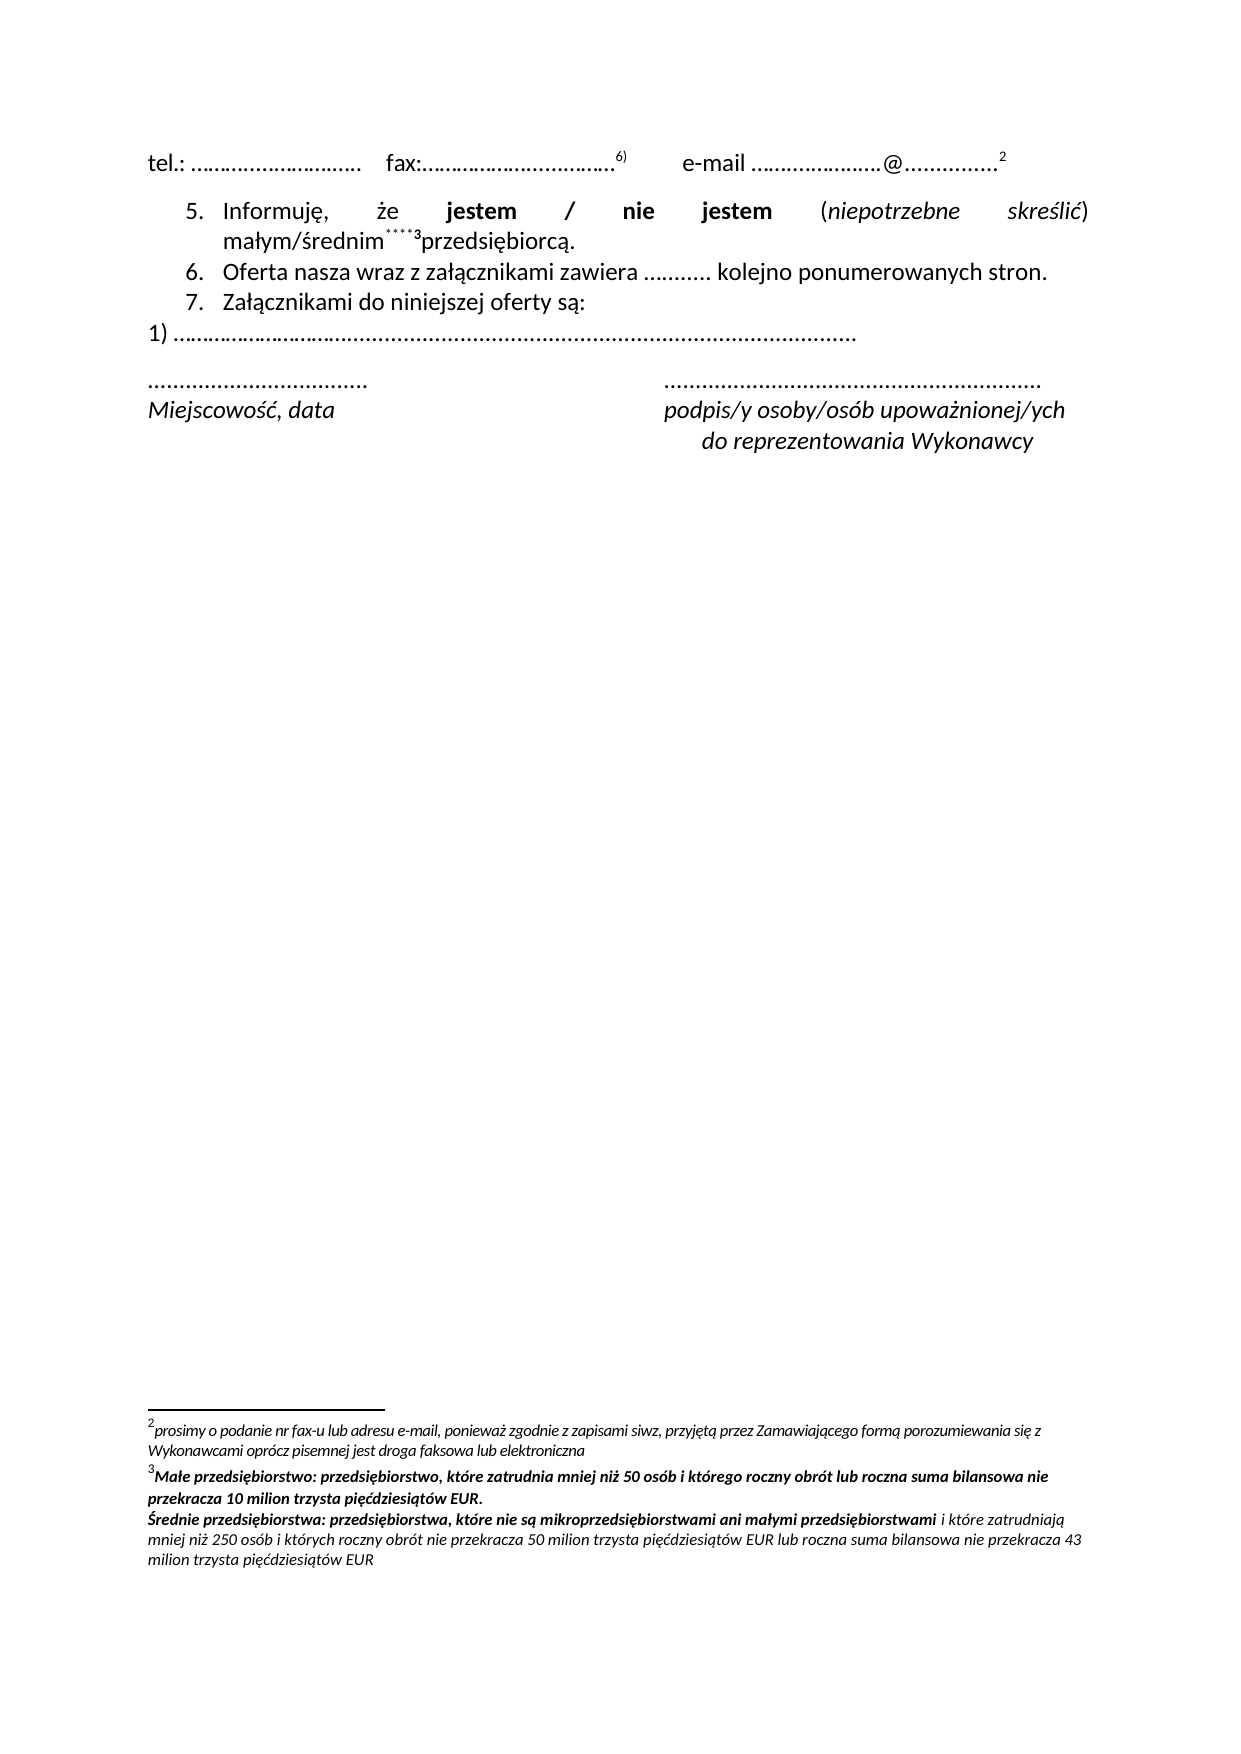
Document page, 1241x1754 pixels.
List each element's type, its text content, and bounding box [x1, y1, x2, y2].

list Informuję, że jestem / nie jestem (niepotrzebne skreślić) małym/średnim****przedsiębiorcą. [185, 195, 1088, 256]
text ................................... ............................................................ Miejscowość, data podpis/y osoby/osób upoważnionej/ych do reprezentowania Wykonawcy [148, 364, 1093, 456]
text tel.: ……….....……….….. fax:………………......………6) e-mail ……....……..….@............... [148, 148, 1101, 178]
list Oferta nasza wraz z załącznikami zawiera …........ kolejno ponumerowanych stron. [185, 256, 1088, 286]
text 1) …………………………................................................................................. [148, 317, 1096, 347]
list Załącznikami do niniejszej oferty są: [185, 286, 1088, 317]
